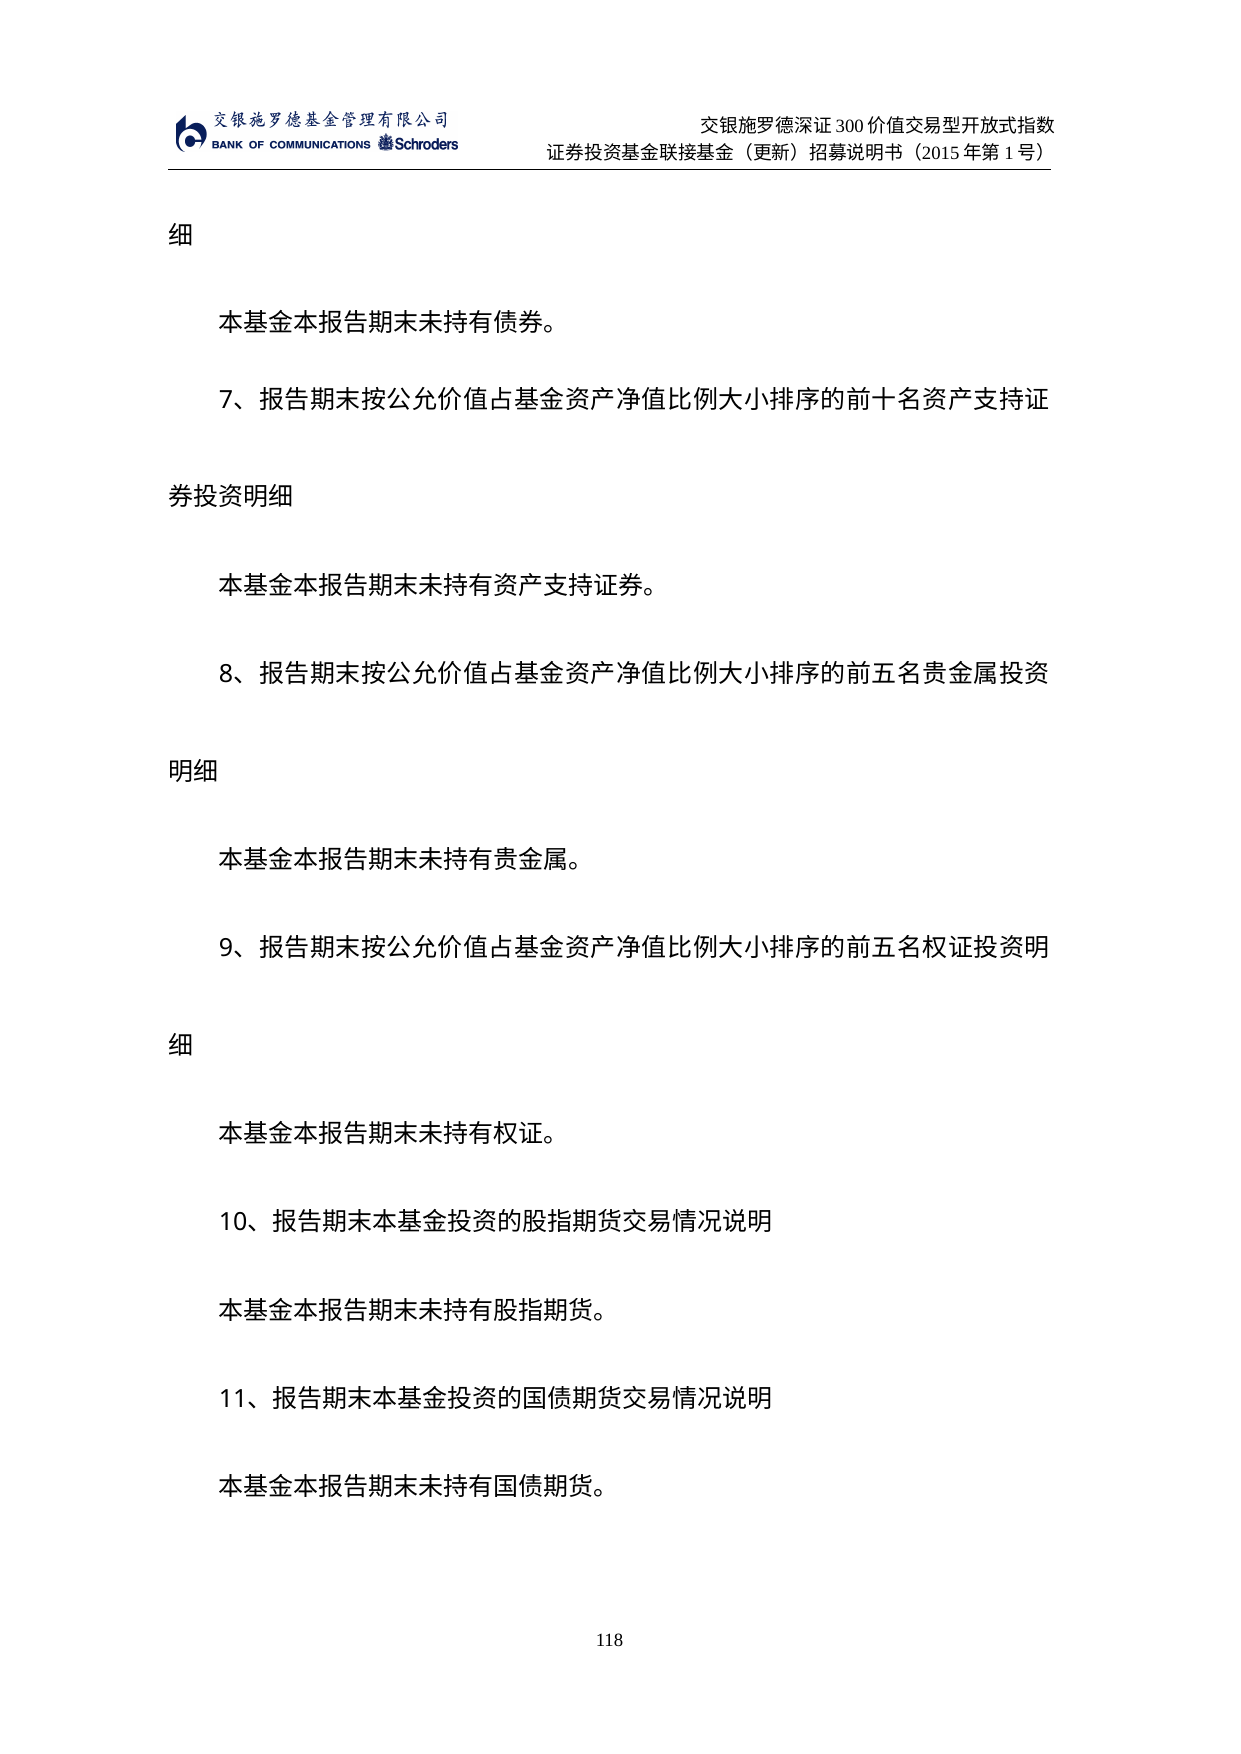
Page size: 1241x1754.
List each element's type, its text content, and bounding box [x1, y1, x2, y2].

text 本基金本报告期末未持有股指期货。 [169, 1276, 1050, 1341]
text 8、报告期末按公允价值占基金资产净值比例大小排序的前五名贵金属投资明细 [169, 639, 1050, 802]
text 6、报告期末按公允价值占基金资产净值比例大小排序的前五名债券投资明细 [169, 201, 1050, 266]
text 本基金本报告期末未持有贵金属。 [169, 825, 1050, 890]
text 7、报告期末按公允价值占基金资产净值比例大小排序的前十名资产支持证券投资明细 [169, 365, 1050, 527]
text 11、报告期末本基金投资的国债期货交易情况说明 [169, 1364, 1050, 1429]
picture [176, 111, 458, 152]
text 本基金本报告期末未持有权证。 [169, 1099, 1050, 1164]
text 本基金本报告期末未持有国债期货。 [169, 1452, 1050, 1517]
text 本基金本报告期末未持有债券。 [169, 288, 1050, 353]
text 9、报告期末按公允价值占基金资产净值比例大小排序的前五名权证投资明细 [169, 913, 1050, 1076]
text 10、报告期末本基金投资的股指期货交易情况说明 [169, 1187, 1050, 1252]
text 本基金本报告期末未持有资产支持证券。 [169, 551, 1050, 616]
